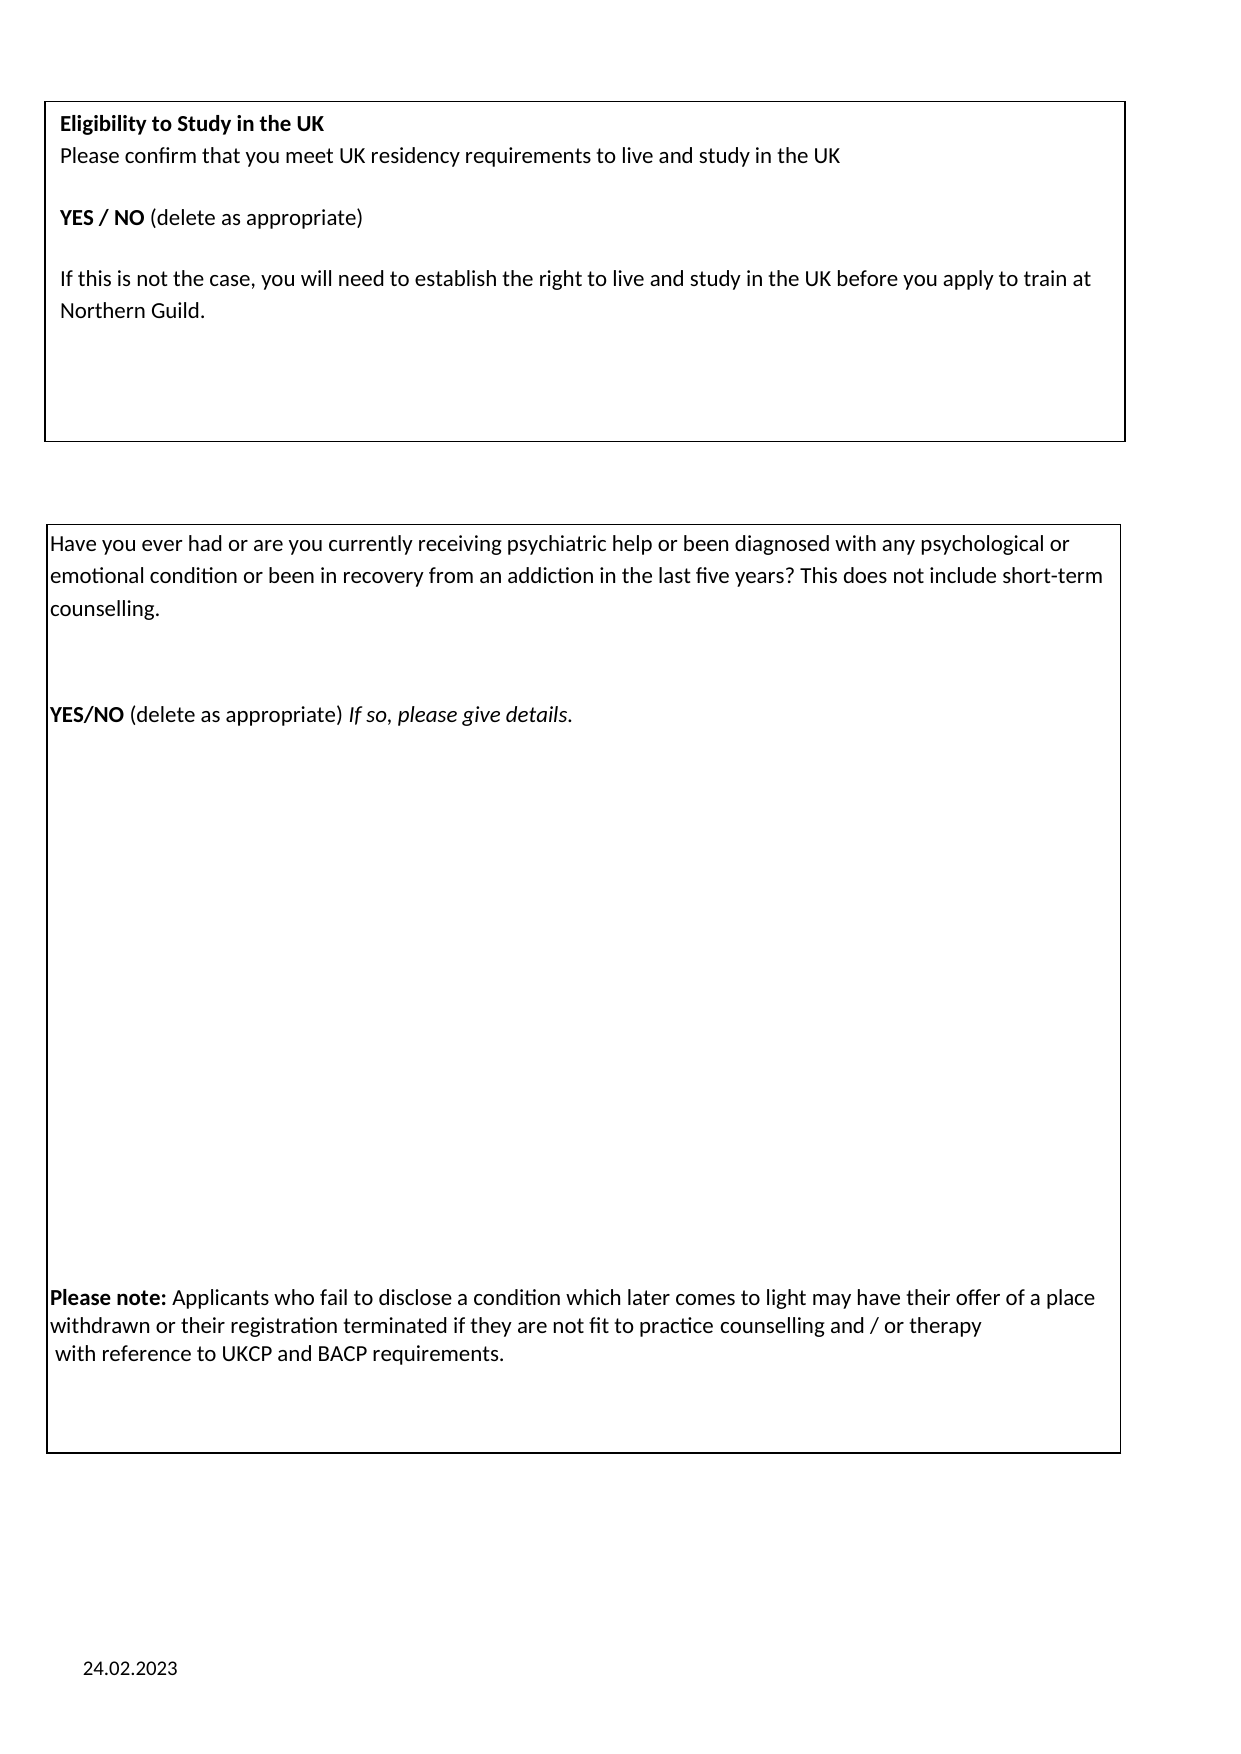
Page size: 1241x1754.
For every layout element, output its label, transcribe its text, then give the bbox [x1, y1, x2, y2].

text with reference to UKCP and BACP requirements. [50, 1339, 1118, 1367]
text YES/NO (delete as appropriate) If so, please give details. [48, 698, 1120, 728]
text Have you ever had or are you currently receiving psychiatric help or been diagnosed with any psychological or emotional condition or been in recovery from an addiction in the last five years? This does not include short-term counselling. [48, 527, 1120, 622]
text Please note: Applicants who fail to disclose a condition which later comes to light may have their offer of a place withdrawn or their registration terminated if they are not fit to practice counselling and / or therapy [48, 1281, 1120, 1339]
